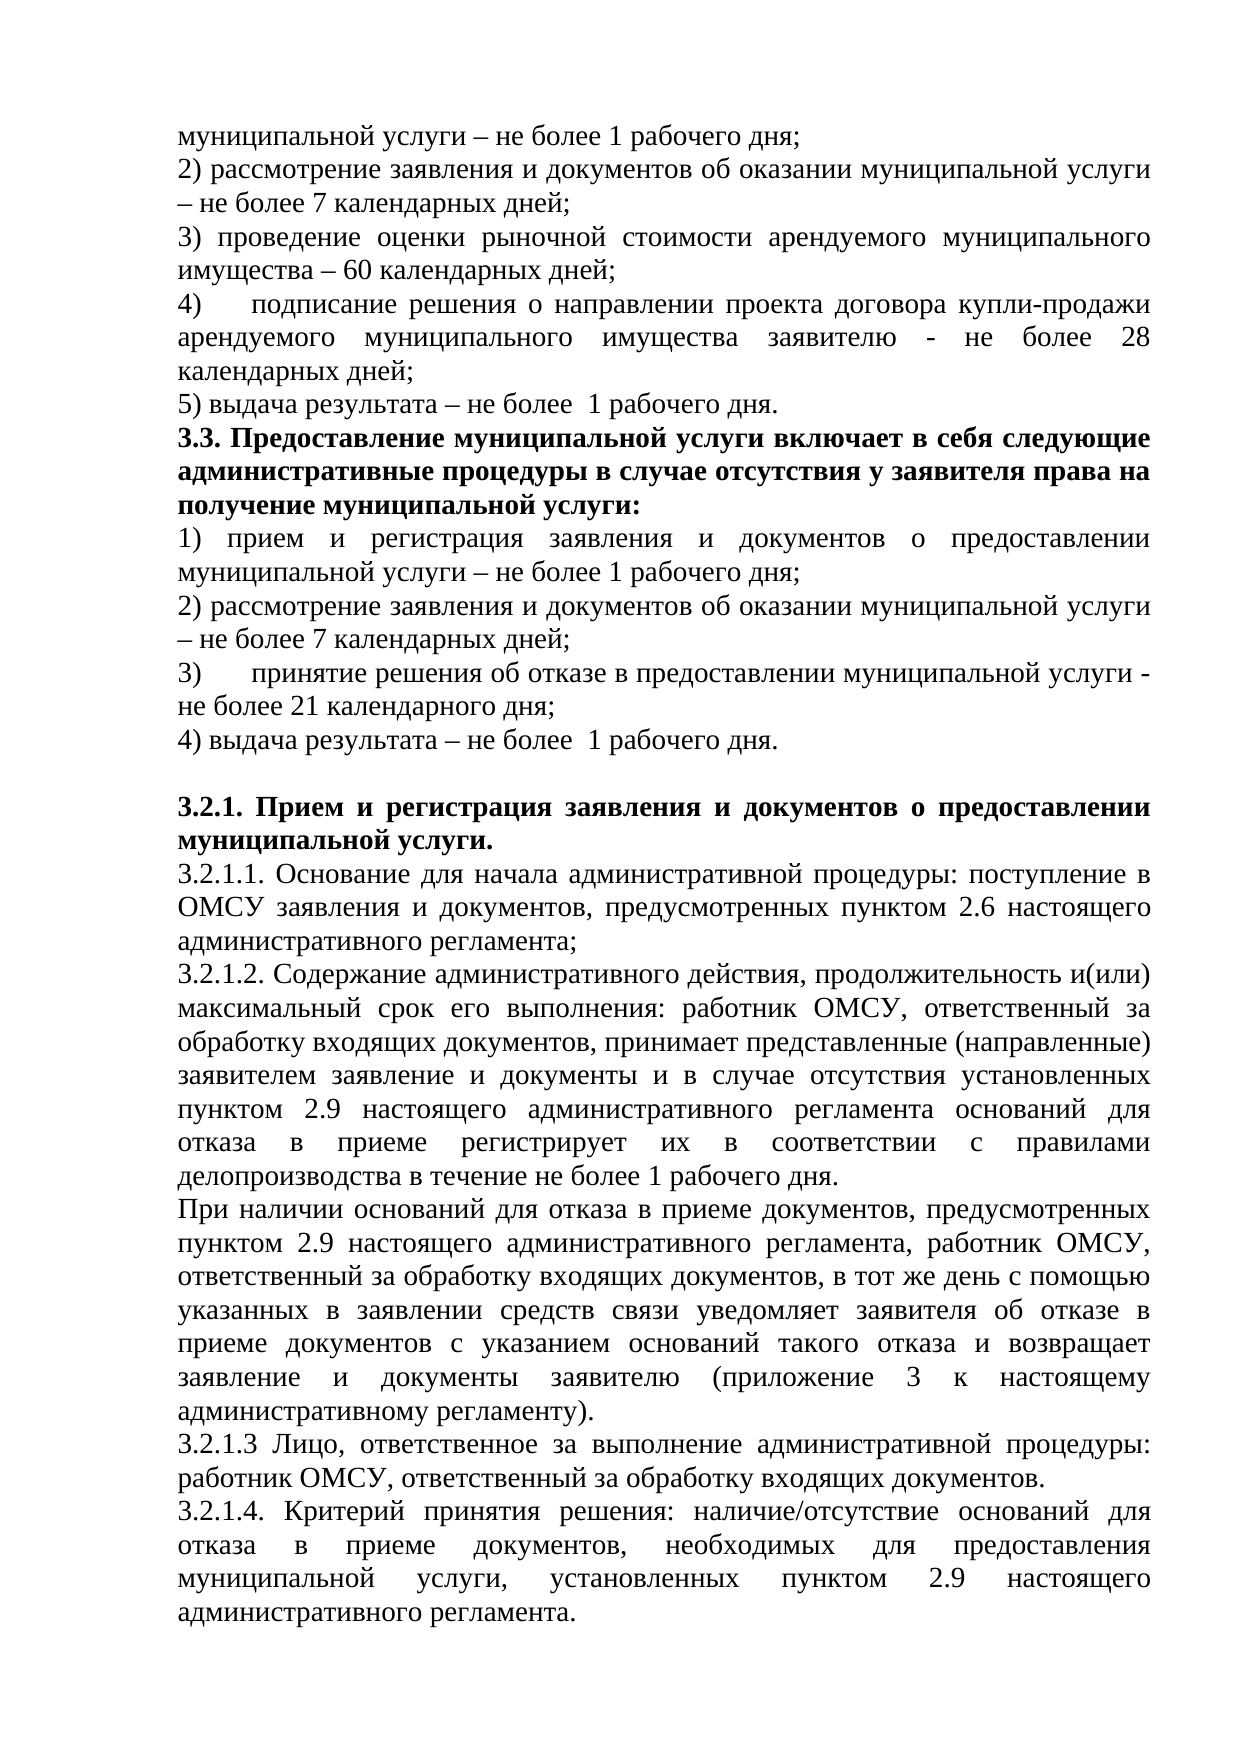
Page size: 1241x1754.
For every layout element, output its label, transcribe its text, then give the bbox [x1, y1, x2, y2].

text 2) рассмотрение заявления и документов об оказании муниципальной услуги – не более 7 календарных дней; [177, 588, 1152, 655]
text 3.3. Предоставление муниципальной услуги включает в себя следующие административные процедуры в случае отсутствия у заявителя права на получение муниципальной услуги: [177, 420, 1152, 521]
text 3) принятие решения об отказе в предоставлении муниципальной услуги - не более 21 календарного дня; [177, 655, 1152, 722]
text 2) рассмотрение заявления и документов об оказании муниципальной услуги – не более 7 календарных дней; [177, 152, 1152, 219]
text 4) подписание решения о направлении проекта договора купли-продажи арендуемого муниципального имущества заявителю - не более 28 календарных дней; [177, 286, 1152, 386]
text 5) выдача результата – не более 1 рабочего дня. [177, 386, 1152, 420]
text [177, 118, 1152, 152]
text 1) прием и регистрация заявления и документов о предоставлении муниципальной услуги – не более 1 рабочего дня; [177, 521, 1152, 588]
text 3.2.1.3 Лицо, ответственное за выполнение административной процедуры: работник ОМСУ, ответственный за обработку входящих документов. [177, 1426, 1152, 1493]
text 3.2.1. Прием и регистрация заявления и документов о предоставлении муниципальной услуги. [177, 789, 1152, 856]
text 3) проведение оценки рыночной стоимости арендуемого муниципального имущества – 60 календарных дней; [177, 219, 1152, 286]
text 3.2.1.2. Содержание административного действия, продолжительность и(или) максимальный срок его выполнения: работник ОМСУ, ответственный за обработку входящих документов, принимает представленные (направленные) заявителем заявление и документы и в случае отсутствия установленных пунктом 2.9 настоящего административного регламента оснований для отказа в приеме регистрирует их в соответствии с правилами делопроизводства в течение не более 1 рабочего дня. [177, 957, 1152, 1191]
text 3.2.1.1. Основание для начала административной процедуры: поступление в ОМСУ заявления и документов, предусмотренных пунктом 2.6 настоящего административного регламента; [177, 856, 1152, 957]
text 3.2.1.4. Критерий принятия решения: наличие/отсутствие оснований для отказа в приеме документов, необходимых для предоставления муниципальной услуги, установленных пунктом 2.9 настоящего административного регламента. [177, 1493, 1152, 1627]
text 4) выдача результата – не более 1 рабочего дня. [177, 722, 1152, 755]
text При наличии оснований для отказа в приеме документов, предусмотренных пунктом 2.9 настоящего административного регламента, работник ОМСУ, ответственный за обработку входящих документов, в тот же день с помощью указанных в заявлении средств связи уведомляет заявителя об отказе в приеме документов с указанием оснований такого отказа и возвращает заявление и документы заявителю (приложение 3 к настоящему административному регламенту). [177, 1191, 1152, 1426]
